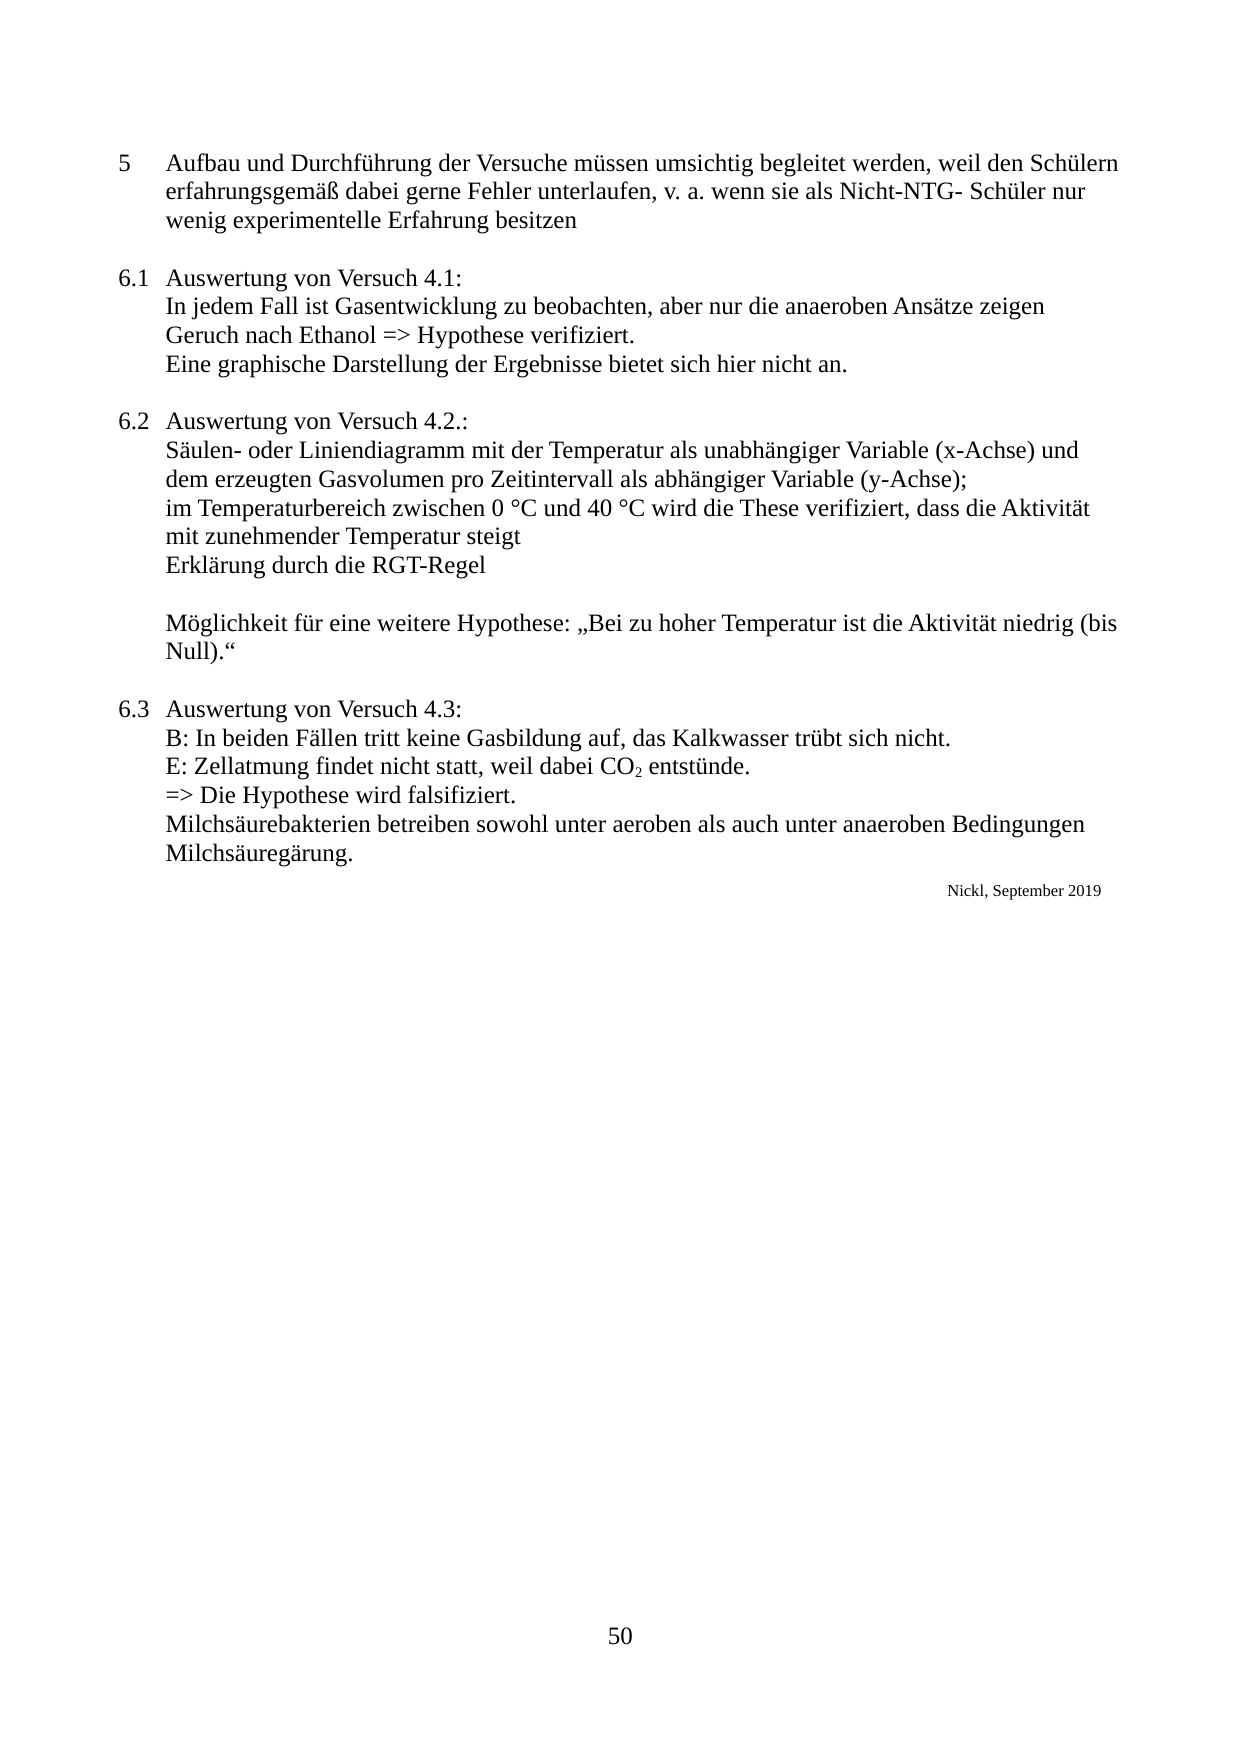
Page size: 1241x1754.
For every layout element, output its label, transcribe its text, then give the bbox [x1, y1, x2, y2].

text 6.1 Auswertung von Versuch 4.1: [118, 263, 1122, 291]
text Eine graphische Darstellung der Ergebnisse bietet sich hier nicht an. [118, 349, 1122, 378]
text 6.3 Auswertung von Versuch 4.3: [118, 694, 1122, 723]
text Erklärung durch die RGT-Regel [118, 550, 1122, 579]
text B: In beiden Fällen tritt keine Gasbildung auf, das Kalkwasser trübt sich nicht. [118, 723, 1122, 751]
text 6.2 Auswertung von Versuch 4.2.: [118, 406, 1122, 435]
text => Die Hypothese wird falsifiziert. [118, 780, 1122, 809]
text im Temperaturbereich zwischen 0 °C und 40 °C wird die These verifiziert, dass die Aktivität mit zunehmender Temperatur steigt [118, 493, 1122, 550]
text E: Zellatmung findet nicht statt, weil dabei CO2 entstünde. [118, 751, 1122, 780]
text 5 Aufbau und Durchführung der Versuche müssen umsichtig begleitet werden, weil den Schülern erfahrungsgemäß dabei gerne Fehler unterlaufen, v. a. wenn sie als Nicht-NTG- Schüler nur wenig experimentelle Erfahrung besitzen [118, 148, 1122, 234]
text Möglichkeit für eine weitere Hypothese: „Bei zu hoher Temperatur ist die Aktivität niedrig (bis Null).“ [118, 608, 1122, 665]
text Milchsäurebakterien betreiben sowohl unter aeroben als auch unter anaeroben Bedingungen Milchsäuregärung. [118, 809, 1122, 866]
text In jedem Fall ist Gasentwicklung zu beobachten, aber nur die anaeroben Ansätze zeigen Geruch nach Ethanol => Hypothese verifiziert. [118, 291, 1122, 349]
text Säulen- oder Liniendiagramm mit der Temperatur als unabhängiger Variable (x-Achse) und dem erzeugten Gasvolumen pro Zeitintervall als abhängiger Variable (y-Achse); [118, 435, 1122, 493]
